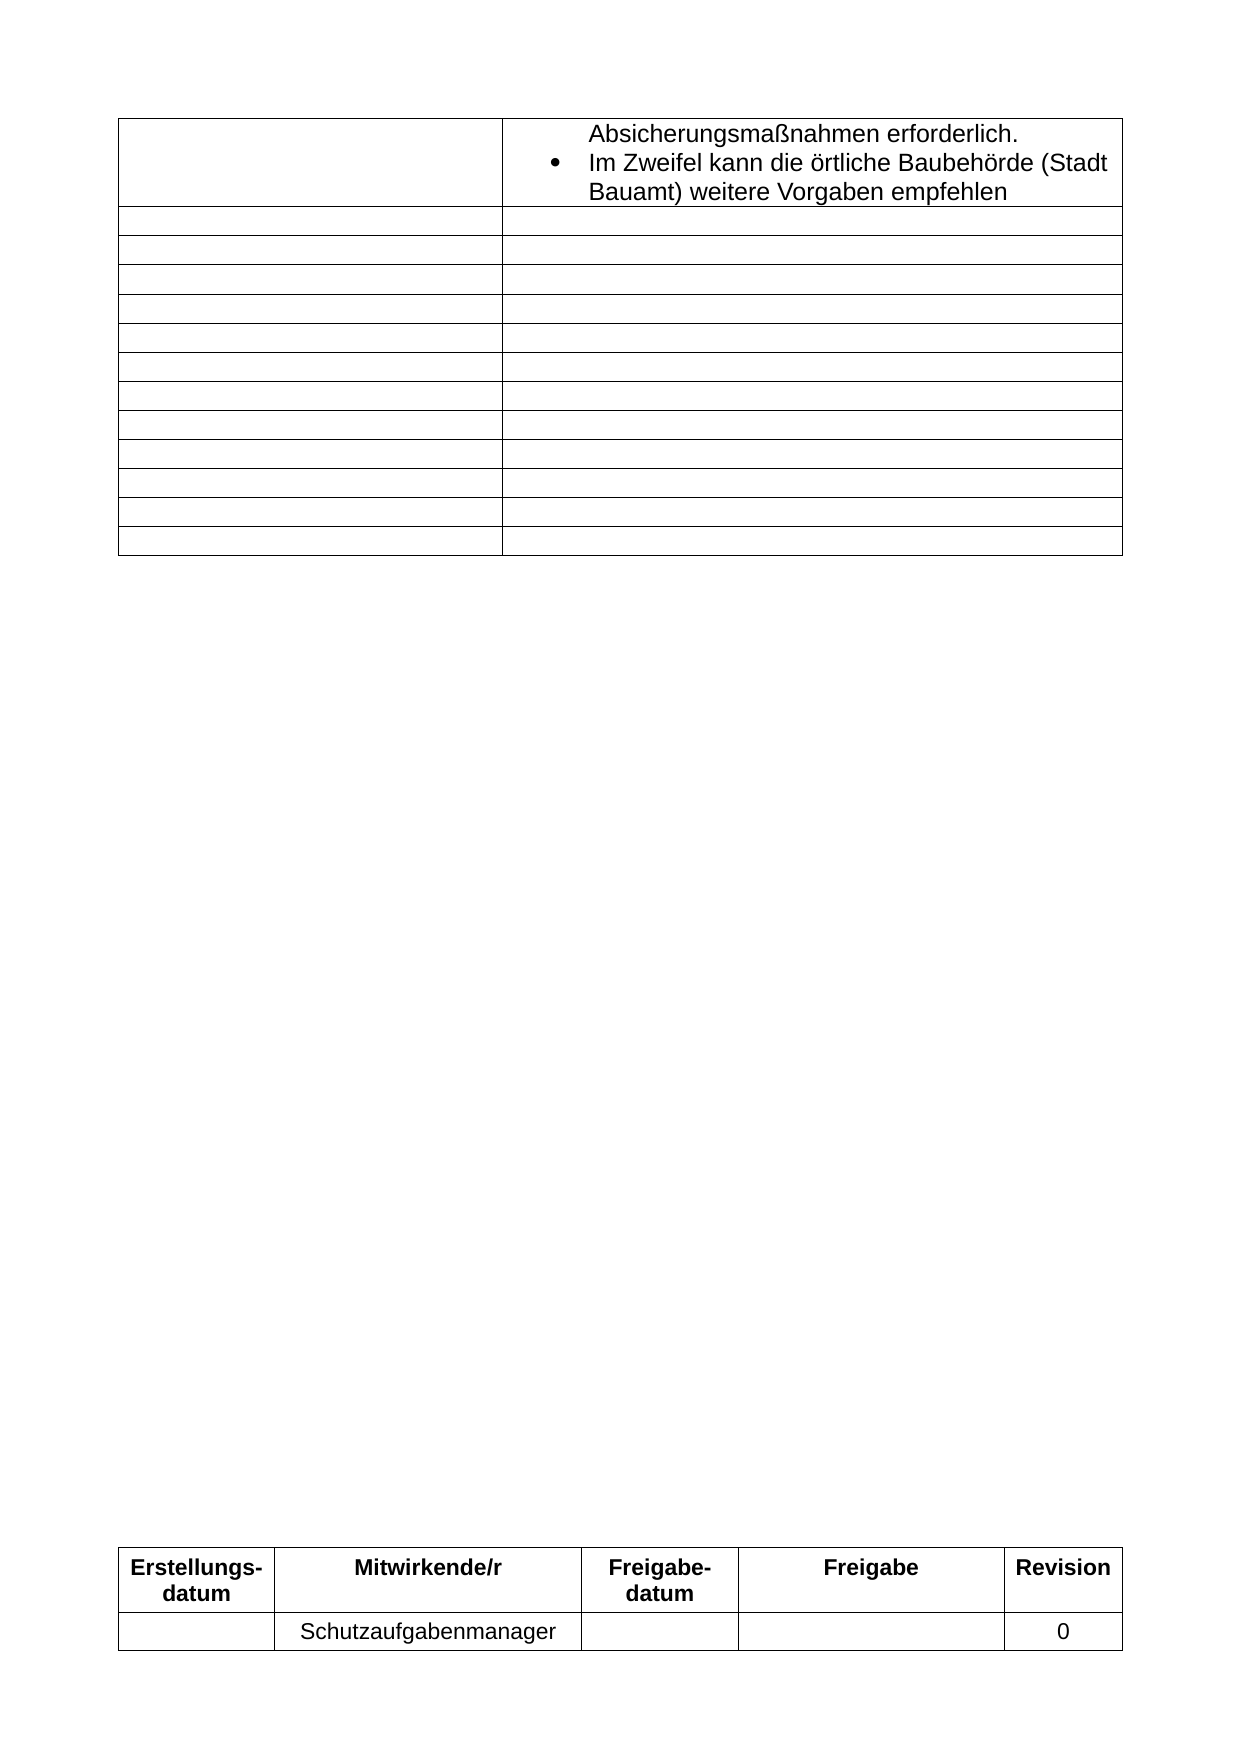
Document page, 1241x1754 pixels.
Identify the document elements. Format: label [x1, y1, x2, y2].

table_cell [119, 324, 502, 352]
table_cell [119, 382, 502, 410]
table_cell [503, 265, 1122, 293]
table_cell [119, 353, 502, 381]
table_cell [503, 119, 1122, 206]
table_cell [503, 411, 1122, 439]
table_cell [119, 236, 502, 264]
table_cell [503, 527, 1122, 555]
table_cell [119, 498, 502, 526]
table_cell [119, 469, 502, 497]
table_cell [503, 498, 1122, 526]
table_cell [119, 440, 502, 468]
table_cell [503, 324, 1122, 352]
table_cell [119, 119, 502, 206]
table_cell [503, 295, 1122, 322]
table_cell [503, 236, 1122, 264]
table_cell [503, 382, 1122, 410]
table_cell [503, 207, 1122, 235]
table_cell [503, 469, 1122, 497]
table_cell [503, 440, 1122, 468]
table_cell [119, 527, 502, 555]
table_cell [119, 207, 502, 235]
table_cell [119, 411, 502, 439]
table_cell [503, 353, 1122, 381]
table_cell [119, 265, 502, 293]
table_cell [119, 295, 502, 322]
